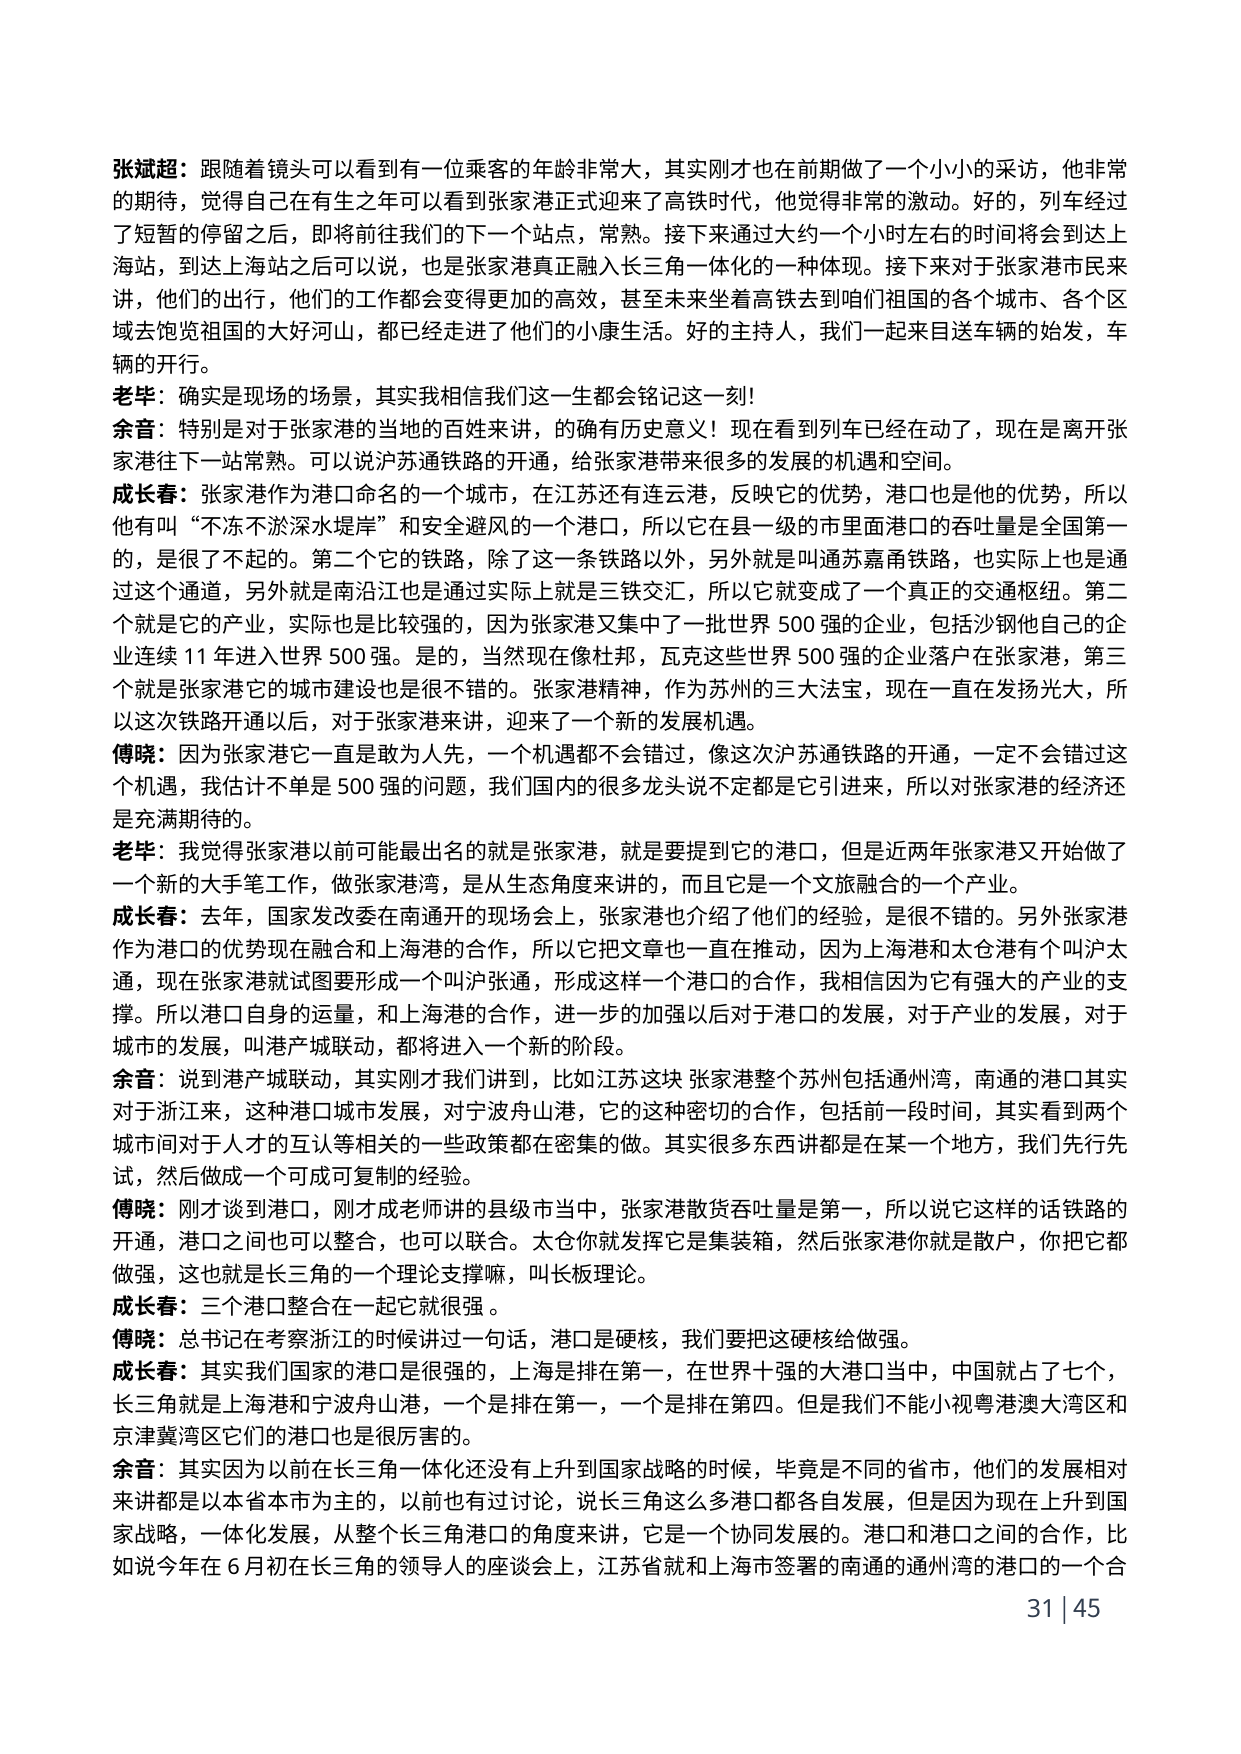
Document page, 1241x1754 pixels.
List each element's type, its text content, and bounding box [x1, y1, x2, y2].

text 余音：特别是对于张家港的当地的百姓来讲，的确有历史意义！现在看到列车已经在动了，现在是离开张家港往下一站常熟。可以说沪苏通铁路的开通，给张家港带来很多的发展的机遇和空间。 [112, 411, 1128, 476]
text 成长春：其实我们国家的港口是很强的，上海是排在第一，在世界十强的大港口当中，中国就占了七个，长三角就是上海港和宁波舟山港，一个是排在第一，一个是排在第四。但是我们不能小视粤港澳大湾区和京津冀湾区它们的港口也是很厉害的。 [112, 1354, 1128, 1451]
text 傅晓：总书记在考察浙江的时候讲过一句话，港口是硬核，我们要把这硬核给做强。 [112, 1321, 1128, 1354]
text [112, 1451, 1128, 1581]
text 余音：说到港产城联动，其实刚才我们讲到，比如江苏这块 张家港整个苏州包括通州湾，南通的港口其实对于浙江来，这种港口城市发展，对宁波舟山港，它的这种密切的合作，包括前一段时间，其实看到两个城市间对于人才的互认等相关的一些政策都在密集的做。其实很多东西讲都是在某一个地方，我们先行先试，然后做成一个可成可复制的经验。 [112, 1061, 1128, 1191]
text 傅晓：刚才谈到港口，刚才成老师讲的县级市当中，张家港散货吞吐量是第一，所以说它这样的话铁路的开通，港口之间也可以整合，也可以联合。太仓你就发挥它是集装箱，然后张家港你就是散户，你把它都做强，这也就是长三角的一个理论支撑嘛，叫长板理论。 [112, 1191, 1128, 1289]
text 成长春：去年，国家发改委在南通开的现场会上，张家港也介绍了他们的经验，是很不错的。另外张家港作为港口的优势现在融合和上海港的合作，所以它把文章也一直在推动，因为上海港和太仓港有个叫沪太通，现在张家港就试图要形成一个叫沪张通，形成这样一个港口的合作，我相信因为它有强大的产业的支撑。所以港口自身的运量，和上海港的合作，进一步的加强以后对于港口的发展，对于产业的发展，对于城市的发展，叫港产城联动，都将进入一个新的阶段。 [112, 899, 1128, 1061]
text 老毕：我觉得张家港以前可能最出名的就是张家港，就是要提到它的港口，但是近两年张家港又开始做了一个新的大手笔工作，做张家港湾，是从生态角度来讲的，而且它是一个文旅融合的一个产业。 [112, 834, 1128, 899]
text 老毕：确实是现场的场景，其实我相信我们这一生都会铭记这一刻！ [112, 379, 1128, 411]
text 成长春：张家港作为港口命名的一个城市，在江苏还有连云港，反映它的优势，港口也是他的优势，所以他有叫“不冻不淤深水堤岸”和安全避风的一个港口，所以它在县一级的市里面港口的吞吐量是全国第一的，是很了不起的。第二个它的铁路，除了这一条铁路以外，另外就是叫通苏嘉甬铁路，也实际上也是通过这个通道，另外就是南沿江也是通过实际上就是三铁交汇，所以它就变成了一个真正的交通枢纽。第二个就是它的产业，实际也是比较强的，因为张家港又集中了一批世界500强的企业，包括沙钢他自己的企业连续11年进入世界500强。是的，当然现在像杜邦，瓦克这些世界500强的企业落户在张家港，第三个就是张家港它的城市建设也是很不错的。张家港精神，作为苏州的三大法宝，现在一直在发扬光大，所以这次铁路开通以后，对于张家港来讲，迎来了一个新的发展机遇。 [112, 476, 1128, 736]
text 张斌超：跟随着镜头可以看到有一位乘客的年龄非常大，其实刚才也在前期做了一个小小的采访，他非常的期待，觉得自己在有生之年可以看到张家港正式迎来了高铁时代，他觉得非常的激动。好的，列车经过了短暂的停留之后，即将前往我们的下一个站点，常熟。接下来通过大约一个小时左右的时间将会到达上海站，到达上海站之后可以说，也是张家港真正融入长三角一体化的一种体现。接下来对于张家港市民来讲，他们的出行，他们的工作都会变得更加的高效，甚至未来坐着高铁去到咱们祖国的各个城市、各个区域去饱览祖国的大好河山，都已经走进了他们的小康生活。好的主持人，我们一起来目送车辆的始发，车辆的开行。 [112, 151, 1128, 379]
text 成长春：三个港口整合在一起它就很强 。 [112, 1289, 1128, 1321]
text 傅晓：因为张家港它一直是敢为人先，一个机遇都不会错过，像这次沪苏通铁路的开通，一定不会错过这个机遇，我估计不单是500强的问题，我们国内的很多龙头说不定都是它引进来，所以对张家港的经济还是充满期待的。 [112, 736, 1128, 834]
